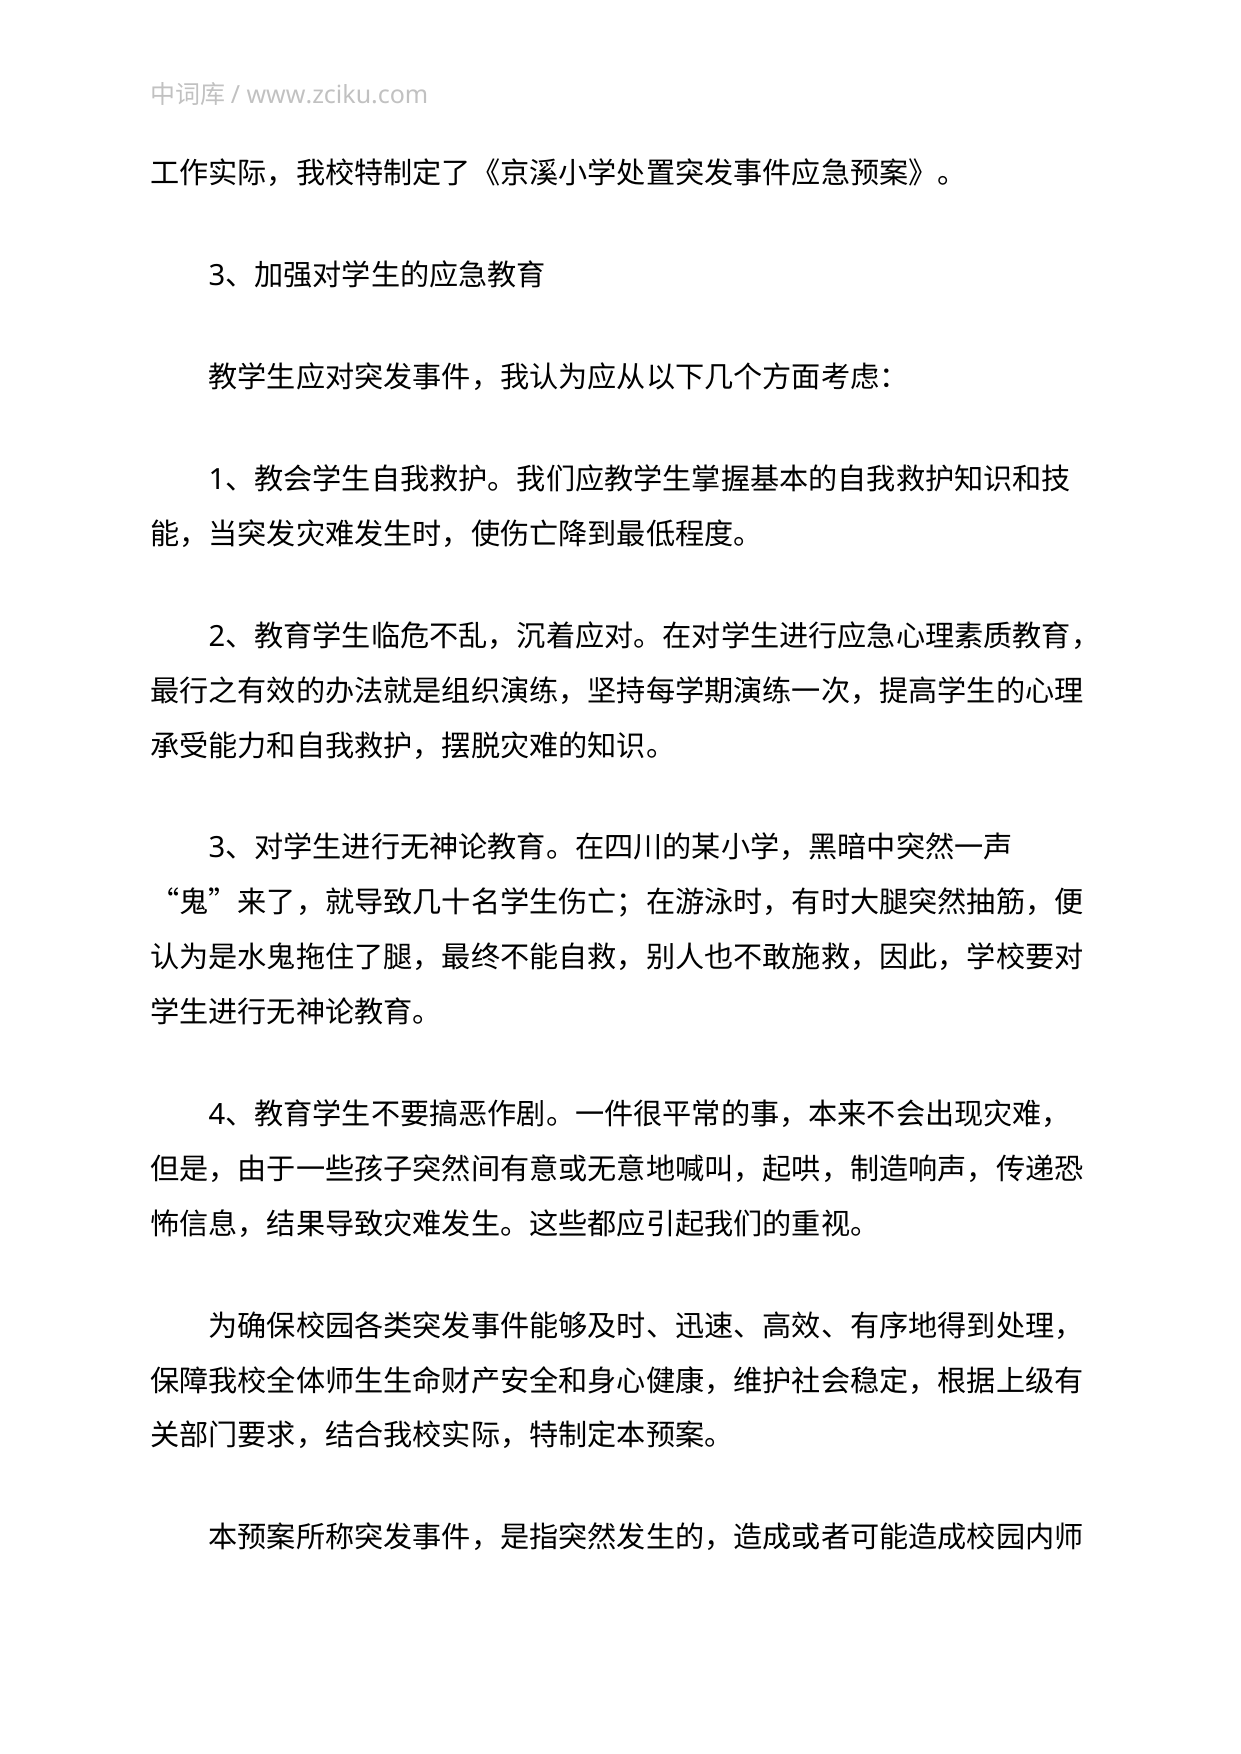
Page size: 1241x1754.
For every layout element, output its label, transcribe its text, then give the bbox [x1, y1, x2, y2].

text 3、加强对学生的应急教育 [150, 252, 1090, 294]
text 1、教会学生自我救护。我们应教学生掌握基本的自我救护知识和技能，当突发灾难发生时，使伤亡降到最低程度。 [150, 456, 1090, 553]
text 为确保校园各类突发事件能够及时、迅速、高效、有序地得到处理，保障我校全体师生生命财产安全和身心健康，维护社会稳定，根据上级有关部门要求，结合我校实际，特制定本预案。 [150, 1302, 1090, 1454]
text 2、教育学生临危不乱，沉着应对。在对学生进行应急心理素质教育，最行之有效的办法就是组织演练，坚持每学期演练一次，提高学生的心理承受能力和自我救护，摆脱灾难的知识。 [150, 612, 1090, 764]
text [150, 150, 1090, 192]
text 4、教育学生不要搞恶作剧。一件很平常的事，本来不会出现灾难，但是，由于一些孩子突然间有意或无意地喊叫，起哄，制造响声，传递恐怖信息，结果导致灾难发生。这些都应引起我们的重视。 [150, 1091, 1090, 1243]
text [150, 1514, 1090, 1556]
text 3、对学生进行无神论教育。在四川的某小学，黑暗中突然一声“鬼”来了，就导致几十名学生伤亡；在游泳时，有时大腿突然抽筋，便认为是水鬼拖住了腿，最终不能自救，别人也不敢施救，因此，学校要对学生进行无神论教育。 [150, 824, 1090, 1031]
text 教学生应对突发事件，我认为应从以下几个方面考虑： [150, 354, 1090, 396]
